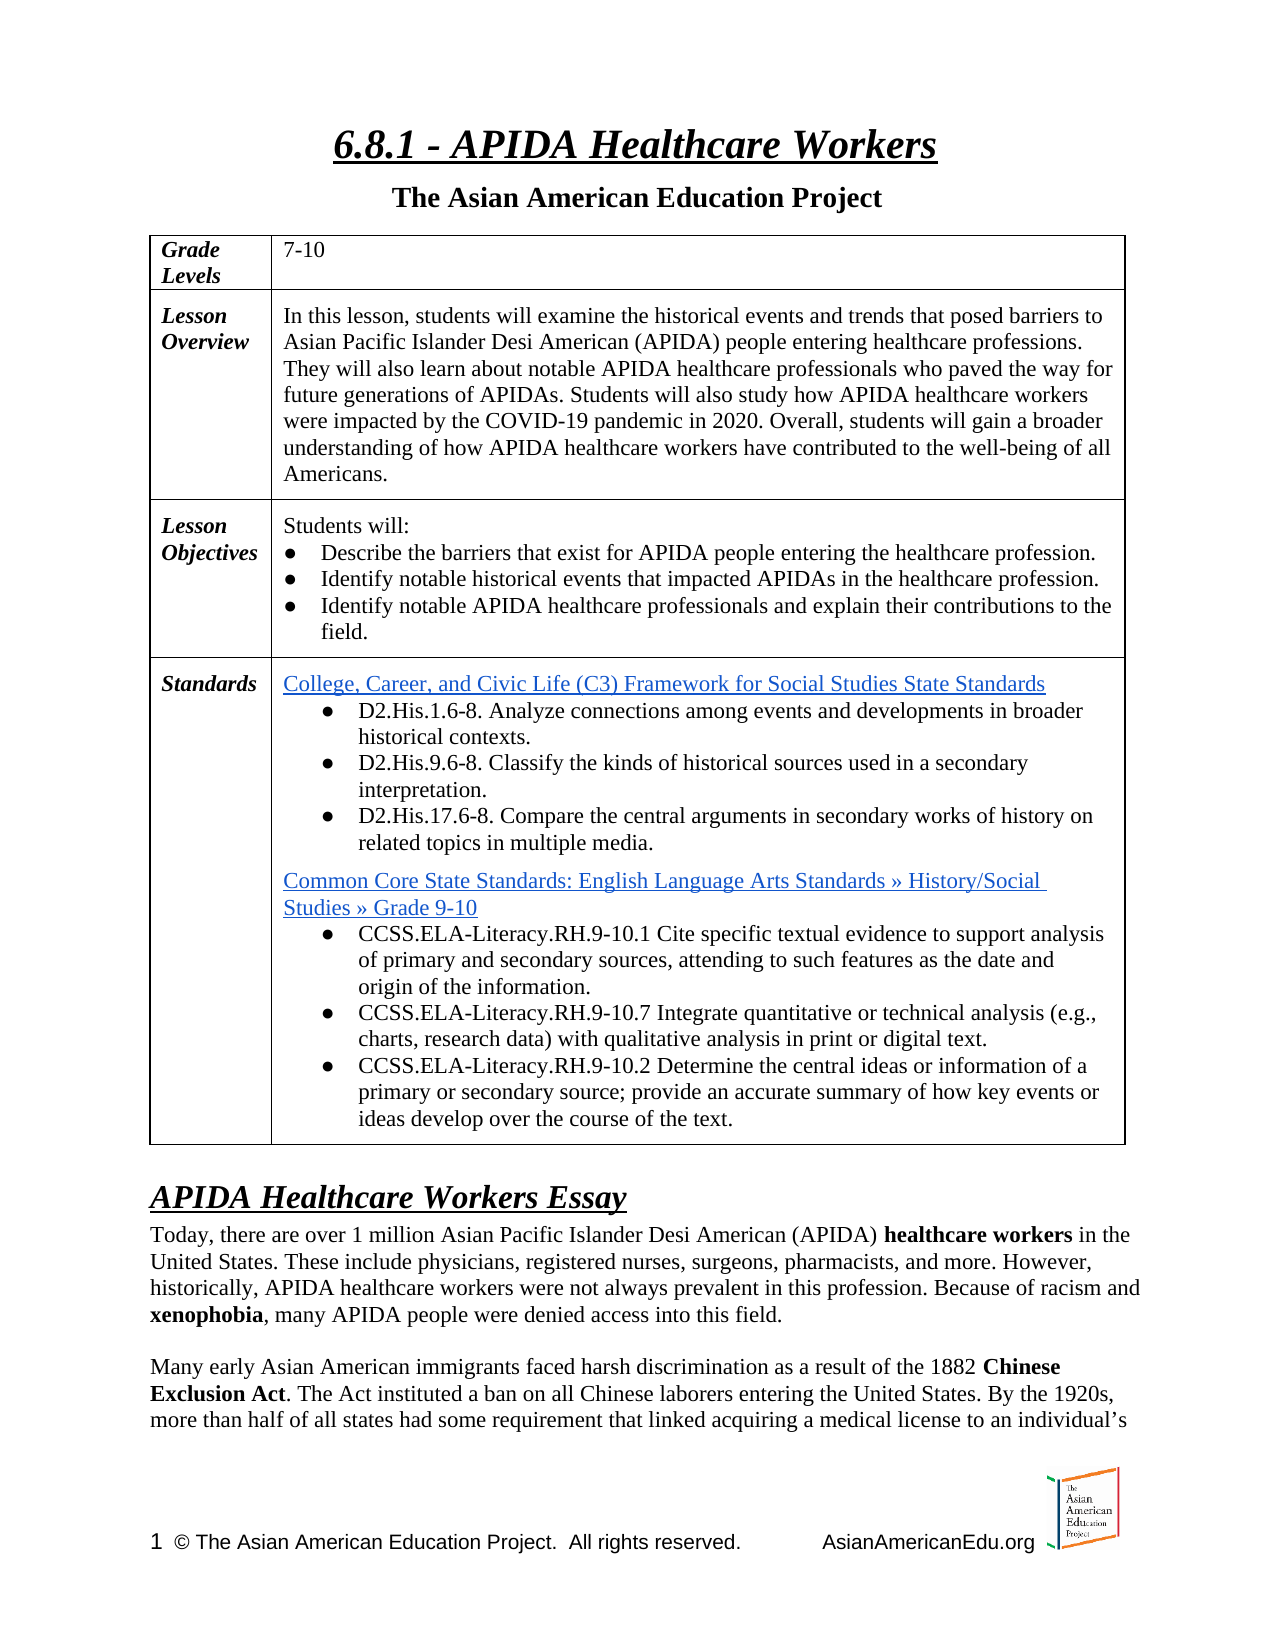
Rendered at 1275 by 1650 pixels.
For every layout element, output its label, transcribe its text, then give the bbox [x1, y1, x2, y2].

table_cell Lesson Objectives [151, 500, 271, 657]
table_cell College, Career, and Civic Life (C3) Framework for Social Studies State Standards D2.His.1.6-8. Analyze connections among events and developments in broader historical contexts. D2.His.9.6-8. Classify the kinds of historical sources used in a secondary interpretation. D2.His.17.6-8. Compare the central arguments in secondary works of history on related topics in multiple media. Common Core State Standards: English Language Arts Standards » History/Social Studies » Grade 9-10 CCSS.ELA-Literacy.RH.9-10.1 Cite specific textual evidence to support analysis of primary and secondary sources, attending to such features as the date and origin of the information. CCSS.ELA-Literacy.RH.9-10.7 Integrate quantitative or technical analysis (e.g., charts, research data) with qualitative analysis in print or digital text. CCSS.ELA-Literacy.RH.9-10.2 Determine the central ideas or information of a primary or secondary source; provide an accurate summary of how key events or ideas develop over the course of the text. [272, 658, 1124, 1143]
text APIDA Healthcare Workers Essay [150, 1177, 1181, 1216]
picture [1046, 1466, 1120, 1550]
table_cell Students will: Describe the barriers that exist for APIDA people entering the healthcare profession. Identify notable historical events that impacted APIDAs in the healthcare profession. Identify notable APIDA healthcare professionals and explain their contributions to the field. [272, 500, 1124, 657]
text 6.8.1 - APIDA Healthcare Workers [150, 120, 1124, 168]
table_cell In this lesson, students will examine the historical events and trends that posed barriers to Asian Pacific Islander Desi American (APIDA) people entering healthcare professions. They will also learn about notable APIDA healthcare professionals who paved the way for future generations of APIDAs. Students will also study how APIDA healthcare workers were impacted by the COVID-19 pandemic in 2020. Overall, students will gain a broader understanding of how APIDA healthcare workers have contributed to the well-being of all Americans. [272, 290, 1124, 499]
text Today, there are over 1 million Asian Pacific Islander Desi American (APIDA) healthcare workers in the United States. These include physicians, registered nurses, surgeons, pharmacists, and more. However, historically, APIDA healthcare workers were not always prevalent in this profession. Because of racism and xenophobia, many APIDA people were denied access into this field. [150, 1222, 1143, 1327]
table_cell Lesson Overview [151, 290, 271, 499]
table_cell Standards [151, 658, 271, 1143]
text The Asian American Education Project [150, 180, 1124, 214]
table_header Grade Levels [151, 236, 271, 288]
table_header 7-10 [272, 236, 1124, 288]
